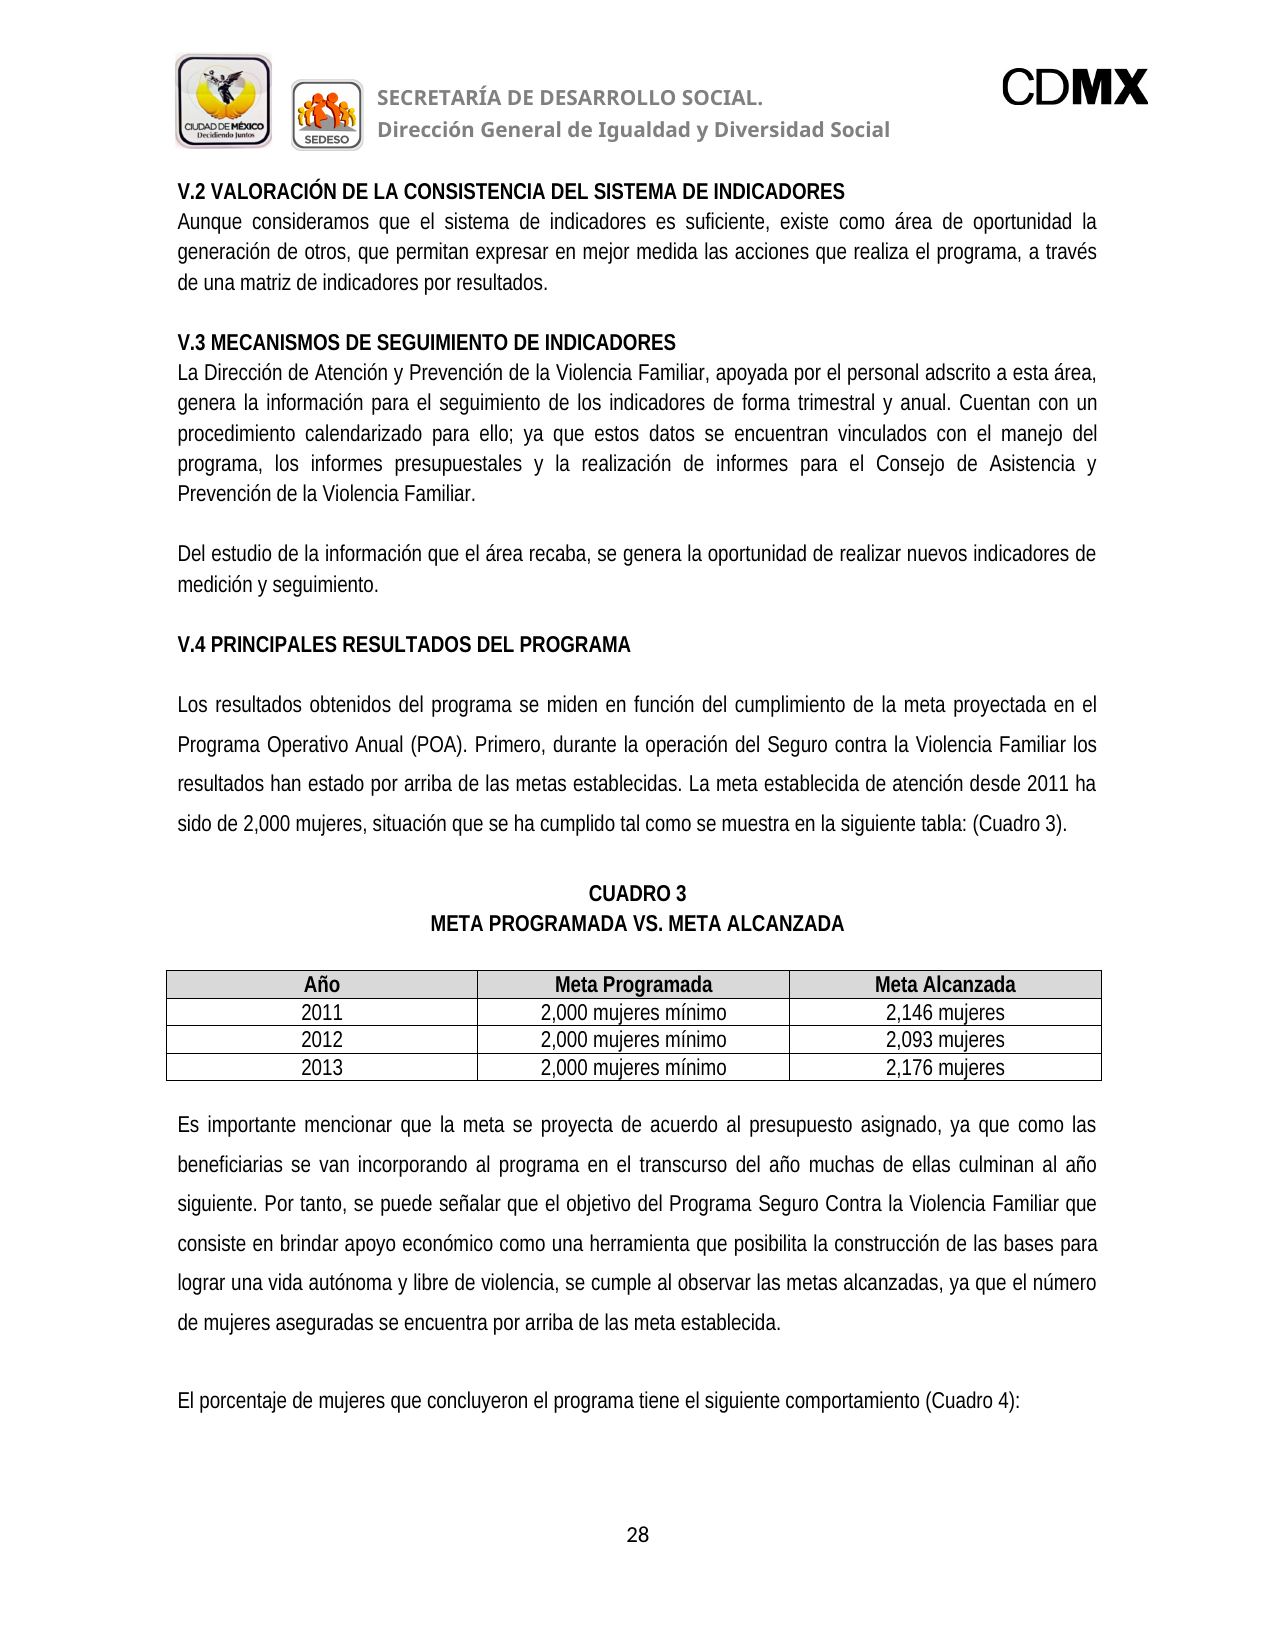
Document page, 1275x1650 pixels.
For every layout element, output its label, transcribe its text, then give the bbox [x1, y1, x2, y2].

table_cell 2012 [167, 1026, 477, 1052]
text V.2 VALORACIÓN DE LA CONSISTENCIA DEL SISTEMA DE INDICADORES [177, 178, 1098, 204]
table_header Meta Programada [478, 971, 789, 998]
table_cell 2,000 mujeres mínimo [478, 999, 789, 1025]
picture [1002, 68, 1148, 105]
text La Dirección de Atención y Prevención de la Violencia Familiar, apoyada por el personal adscrito a esta área, genera la información para el seguimiento de los indicadores de forma trimestral y anual. Cuentan con un procedimiento calendarizado para ello; ya que estos datos se encuentran vinculados con el manejo del programa, los informes presupuestales y la realización de informes para el Consejo de Asistencia y Prevención de la Violencia Familiar. [177, 359, 1098, 506]
text El porcentaje de mujeres que concluyeron el programa tiene el siguiente comportamiento (Cuadro 4): [177, 1387, 1098, 1414]
table_cell 2,000 mujeres mínimo [478, 1054, 789, 1080]
picture [172, 52, 275, 149]
table_cell 2,093 mujeres [790, 1026, 1101, 1052]
table_cell 2,176 mujeres [790, 1054, 1101, 1080]
text V.4 PRINCIPALES RESULTADOS DEL PROGRAMA [177, 631, 1098, 657]
table_cell 2013 [167, 1054, 477, 1080]
table_header Meta Alcanzada [790, 971, 1101, 998]
text Del estudio de la información que el área recaba, se genera la oportunidad de realizar nuevos indicadores de medición y seguimiento. [177, 540, 1098, 597]
text Aunque consideramos que el sistema de indicadores es suficiente, existe como área de oportunidad la generación de otros, que permitan expresar en mejor medida las acciones que realiza el programa, a través de una matriz de indicadores por resultados. [177, 208, 1098, 295]
table_cell 2,146 mujeres [790, 999, 1101, 1025]
text Los resultados obtenidos del programa se miden en función del cumplimiento de la meta proyectada en el Programa Operativo Anual (POA). Primero, durante la operación del Seguro contra la Violencia Familiar los resultados han estado por arriba de las metas establecidas. La meta establecida de atención desde 2011 ha sido de 2,000 mujeres, situación que se ha cumplido tal como se muestra en la siguiente tabla: (Cuadro 3). [177, 691, 1098, 836]
table_header Año [167, 971, 477, 998]
text META PROGRAMADA VS. META ALCANZADA [177, 910, 1098, 936]
text CUADRO 3 [177, 879, 1098, 906]
text V.3 MECANISMOS DE SEGUIMIENTO DE INDICADORES [177, 329, 1098, 355]
table_cell 2011 [167, 999, 477, 1025]
table_cell 2,000 mujeres mínimo [478, 1026, 789, 1052]
text Es importante mencionar que la meta se proyecta de acuerdo al presupuesto asignado, ya que como las beneficiarias se van incorporando al programa en el transcurso del año muchas de ellas culminan al año siguiente. Por tanto, se puede señalar que el objetivo del Programa Seguro Contra la Violencia Familiar que consiste en brindar apoyo económico como una herramienta que posibilita la construcción de las bases para lograr una vida autónoma y libre de violencia, se cumple al observar las metas alcanzadas, ya que el número de mujeres aseguradas se encuentra por arriba de las meta establecida. [177, 1111, 1098, 1335]
picture [291, 79, 364, 151]
